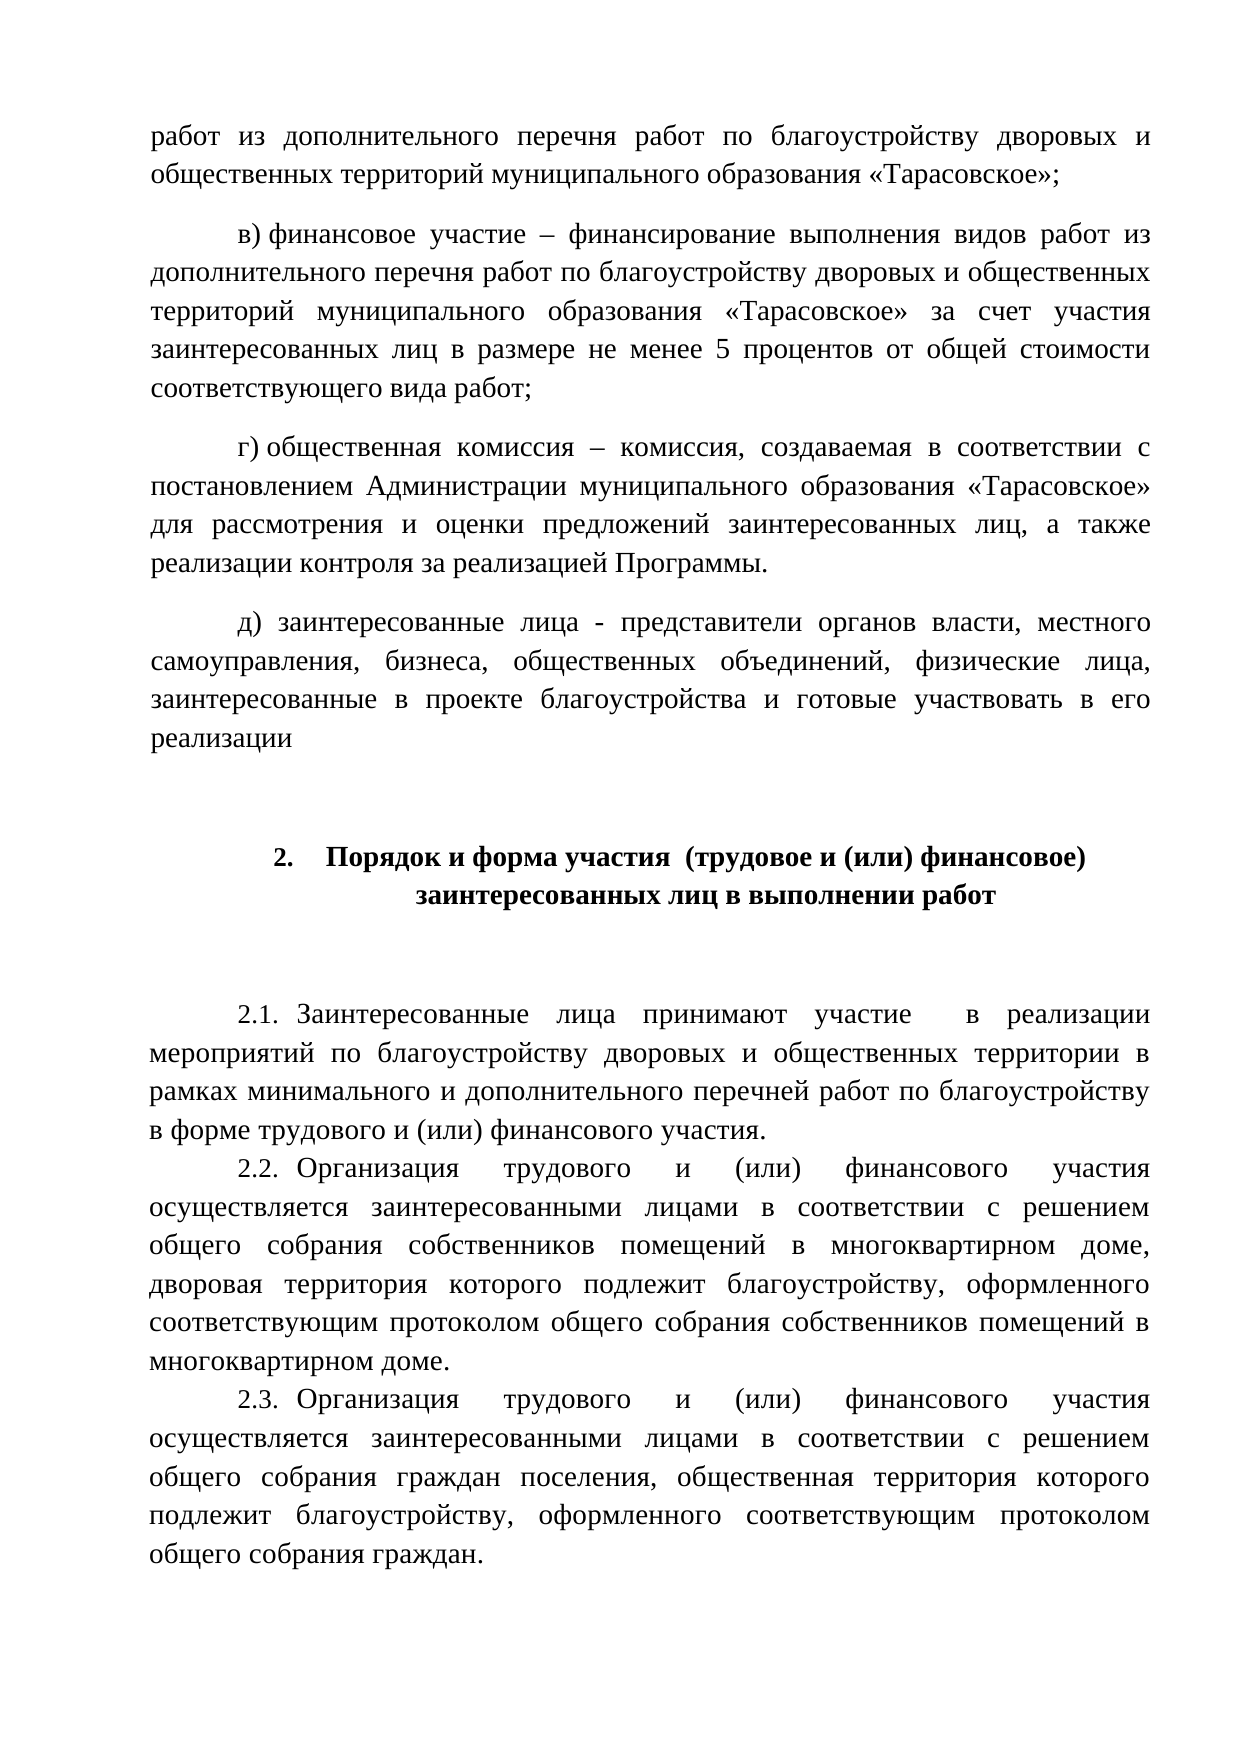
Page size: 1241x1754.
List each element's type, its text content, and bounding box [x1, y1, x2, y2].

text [150, 118, 1152, 190]
text д) заинтересованные лица - представители органов власти, местного самоуправления, бизнеса, общественных объединений, физические лица, заинтересованные в проекте благоустройства и готовые участвовать в его реализации [150, 604, 1152, 754]
list Порядок и форма участия (трудовое и (или) финансовое) заинтересованных лиц в выполнении работ [208, 839, 1152, 911]
list Организация трудового и (или) финансового участия осуществляется заинтересованными лицами в соответствии с решением общего собрания собственников помещений в многоквартирном доме, дворовая территория которого подлежит благоустройству, оформленного соответствующим протоколом общего собрания собственников помещений в многоквартирном доме. [149, 1150, 1152, 1377]
list Организация трудового и (или) финансового участия осуществляется заинтересованными лицами в соответствии с решением общего собрания граждан поселения, общественная территория которого подлежит благоустройству, оформленного соответствующим протоколом общего собрания граждан. [149, 1382, 1152, 1569]
text г) общественная комиссия – комиссия, создаваемая в соответствии с постановлением Администрации муниципального образования «Тарасовское» для рассмотрения и оценки предложений заинтересованных лиц, а также реализации контроля за реализацией Программы. [150, 429, 1152, 579]
list Заинтересованные лица принимают участие в реализации мероприятий по благоустройству дворовых и общественных территории в рамках минимального и дополнительного перечней работ по благоустройству в форме трудового и (или) финансового участия. [149, 996, 1152, 1145]
text в) финансовое участие – финансирование выполнения видов работ из дополнительного перечня работ по благоустройству дворовых и общественных территорий муниципального образования «Тарасовское» за счет участия заинтересованных лиц в размере не менее 5 процентов от общей стоимости соответствующего вида работ; [150, 216, 1152, 404]
